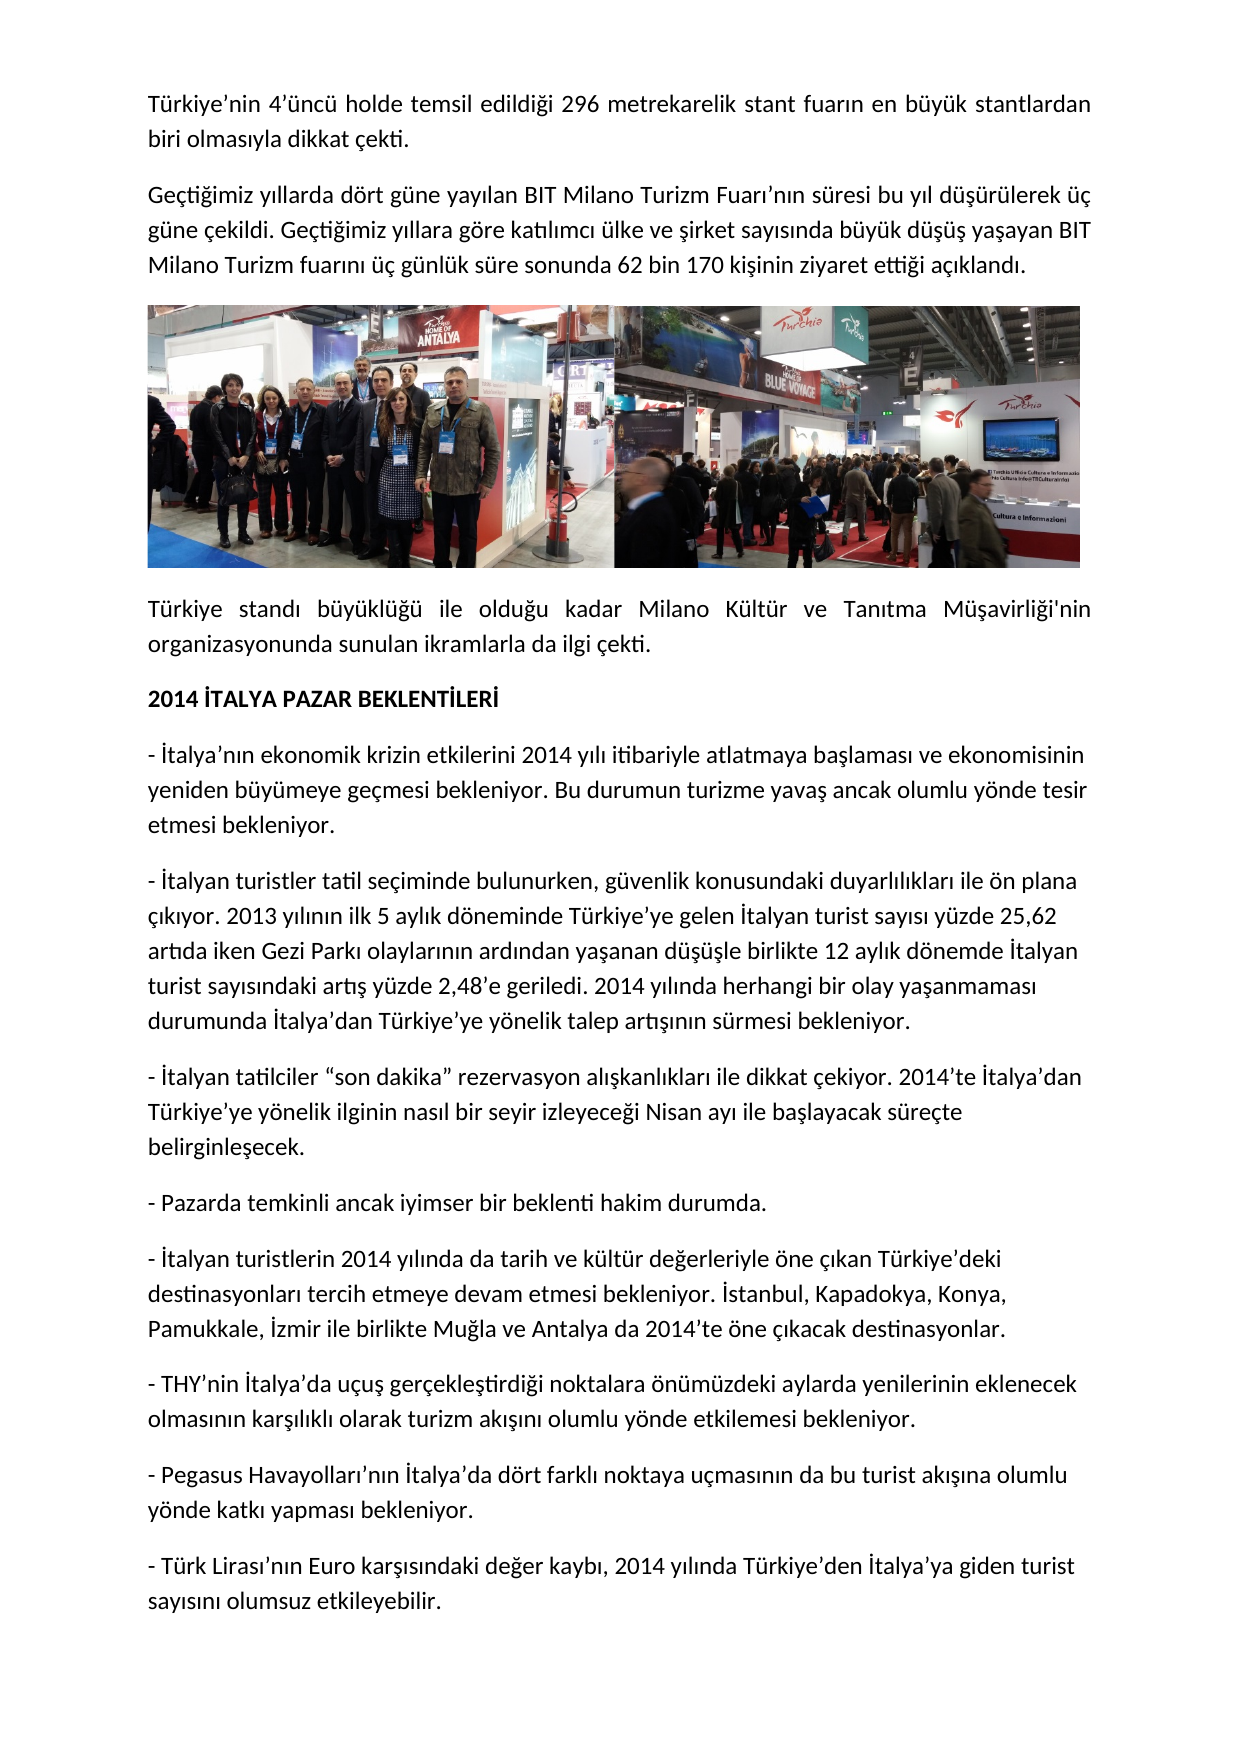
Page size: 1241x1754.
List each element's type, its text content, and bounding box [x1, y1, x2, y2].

text - İtalyan turistler tatil seçiminde bulunurken, güvenlik konusundaki duyarlılıkları ile ön plana çıkıyor. 2013 yılının ilk 5 aylık döneminde Türkiye’ye gelen İtalyan turist sayısı yüzde 25,62 artıda iken Gezi Parkı olaylarının ardından yaşanan düşüşle birlikte 12 aylık dönemde İtalyan turist sayısındaki artış yüzde 2,48’e geriledi. 2014 yılında herhangi bir olay yaşanmaması durumunda İtalya’dan Türkiye’ye yönelik talep artışının sürmesi bekleniyor. [148, 865, 1092, 1036]
picture [147, 305, 1080, 568]
text - Pazarda temkinli ancak iyimser bir beklenti hakim durumda. [148, 1187, 1092, 1217]
text - Pegasus Havayolları’nın İtalya’da dört farklı noktaya uçmasının da bu turist akışına olumlu yönde katkı yapması bekleniyor. [148, 1459, 1092, 1525]
text - İtalya’nın ekonomik krizin etkilerini 2014 yılı itibariyle atlatmaya başlaması ve ekonomisinin yeniden büyümeye geçmesi bekleniyor. Bu durumun turizme yavaş ancak olumlu yönde tesir etmesi bekleniyor. [148, 739, 1092, 840]
text Geçtiğimiz yıllarda dört güne yayılan BIT Milano Turizm Fuarı’nın süresi bu yıl düşürülerek üç güne çekildi. Geçtiğimiz yıllara göre katılımcı ülke ve şirket sayısında büyük düşüş yaşayan BIT Milano Turizm fuarını üç günlük süre sonunda 62 bin 170 kişinin ziyaret ettiği açıklandı. [148, 179, 1092, 280]
text - Türk Lirası’nın Euro karşısındaki değer kaybı, 2014 yılında Türkiye’den İtalya’ya giden turist sayısını olumsuz etkileyebilir. [148, 1550, 1092, 1616]
text 2014 İTALYA PAZAR BEKLENTİLERİ [148, 684, 1092, 714]
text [148, 89, 1092, 154]
text Türkiye standı büyüklüğü ile olduğu kadar Milano Kültür ve Tanıtma Müşavirliği'nin organizasyonunda sunulan ikramlarla da ilgi çekti. [148, 593, 1092, 658]
text - İtalyan tatilciler “son dakika” rezervasyon alışkanlıkları ile dikkat çekiyor. 2014’te İtalya’dan Türkiye’ye yönelik ilginin nasıl bir seyir izleyeceği Nisan ayı ile başlayacak süreçte belirginleşecek. [148, 1061, 1092, 1162]
text - THY’nin İtalya’da uçuş gerçekleştirdiği noktalara önümüzdeki aylarda yenilerinin eklenecek olmasının karşılıklı olarak turizm akışını olumlu yönde etkilemesi bekleniyor. [148, 1369, 1092, 1434]
text - İtalyan turistlerin 2014 yılında da tarih ve kültür değerleriyle öne çıkan Türkiye’deki destinasyonları tercih etmeye devam etmesi bekleniyor. İstanbul, Kapadokya, Konya, Pamukkale, İzmir ile birlikte Muğla ve Antalya da 2014’te öne çıkacak destinasyonlar. [148, 1243, 1092, 1343]
